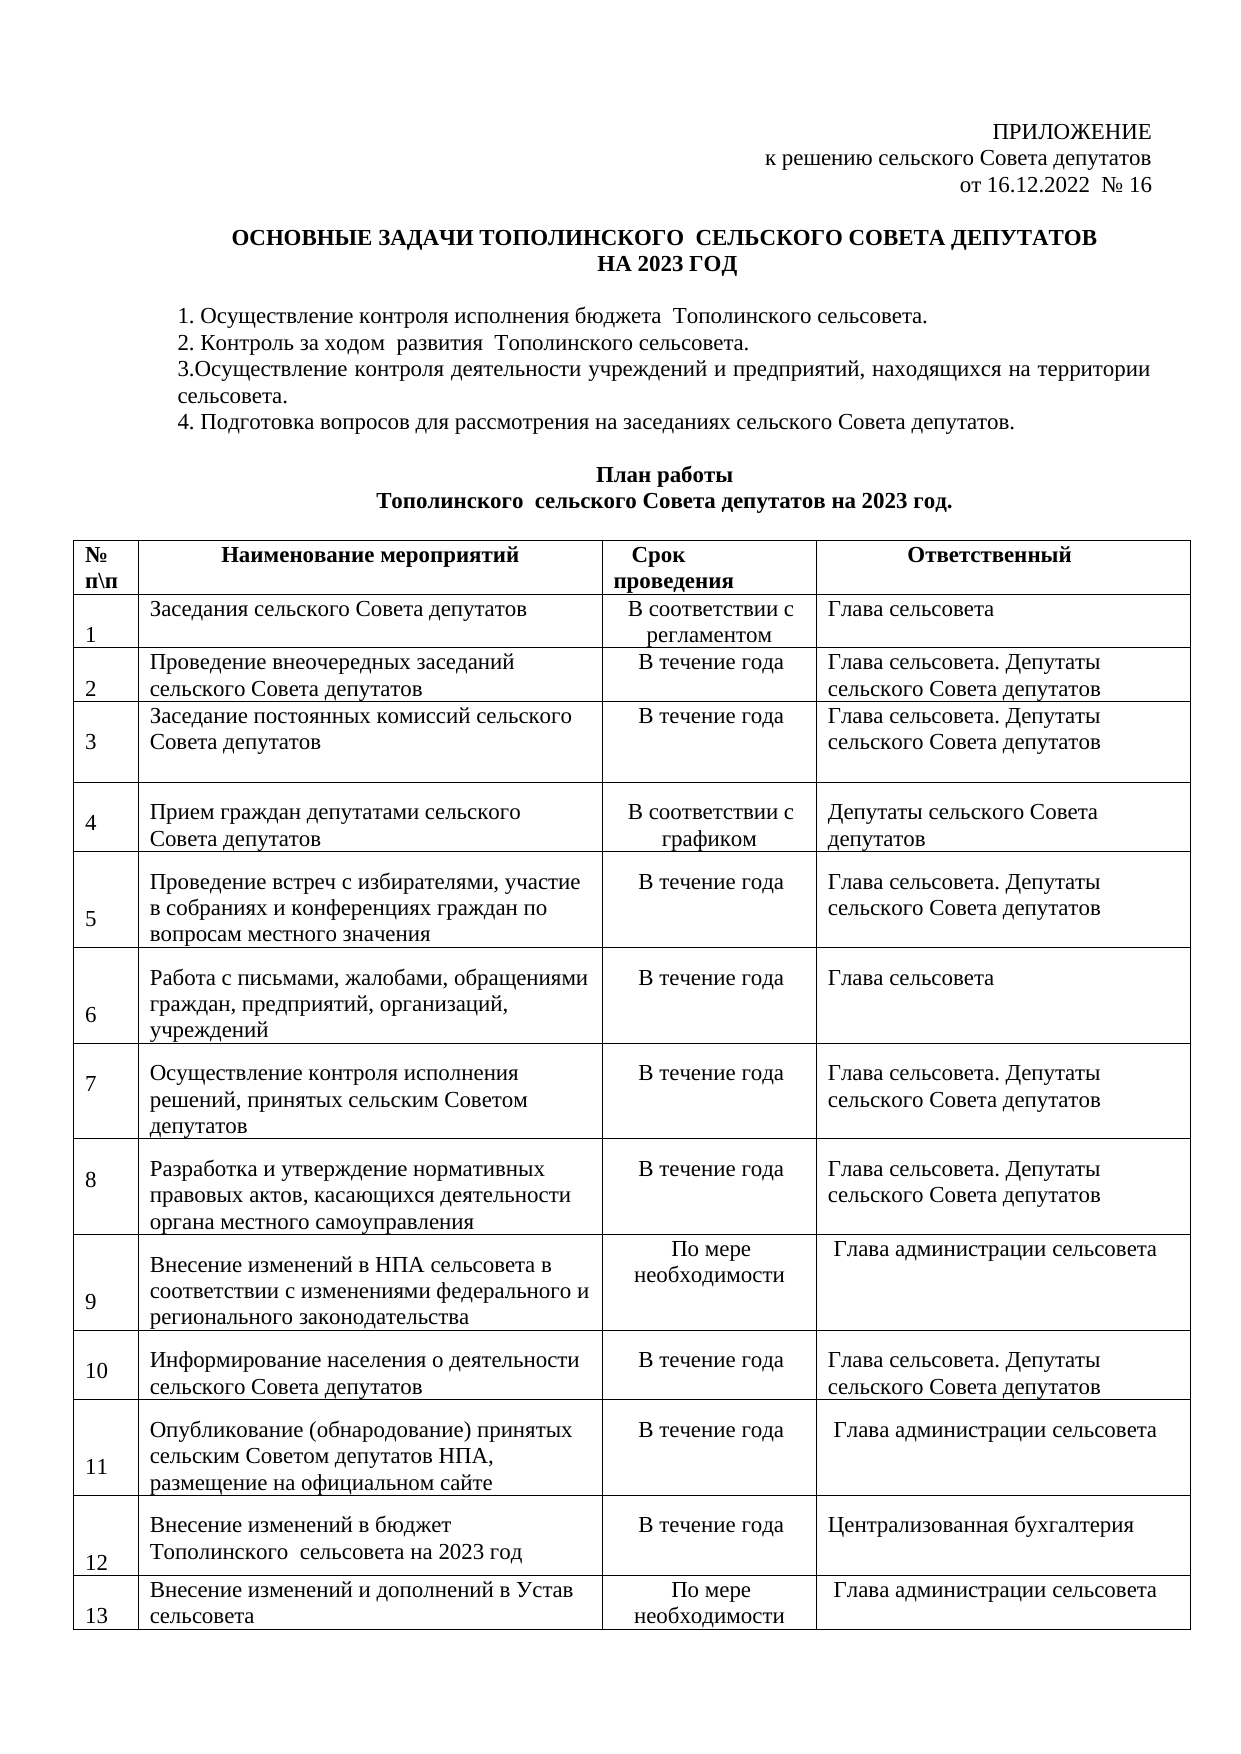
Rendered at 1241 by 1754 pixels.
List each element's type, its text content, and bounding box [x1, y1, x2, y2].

table_cell 4 [74, 783, 138, 851]
text Тополинского сельского Совета депутатов на 2023 год. [177, 487, 1152, 513]
table_cell В течение года [603, 648, 816, 701]
table_header Ответственный [817, 541, 1190, 593]
table_cell 3 [74, 702, 138, 782]
table_cell В течение года [603, 948, 816, 1043]
table_cell Проведение встреч с избирателями, участие в собраниях и конференциях граждан по вопросам местного значения [139, 852, 602, 947]
table_cell Глава сельсовета. Депутаты сельского Совета депутатов [817, 1044, 1190, 1138]
table_cell В течение года [603, 852, 816, 947]
text ПРИЛОЖЕНИЕ [177, 118, 1152, 144]
table_cell Разработка и утверждение нормативных правовых актов, касающихся деятельности органа местного самоуправления [139, 1139, 602, 1234]
table_cell Глава сельсовета. Депутаты сельского Совета депутатов [817, 852, 1190, 947]
table_cell Внесение изменений в бюджет Тополинского сельсовета на 2023 год [139, 1496, 602, 1575]
table_cell В течение года [603, 1496, 816, 1575]
text План работы [177, 461, 1152, 487]
table_cell По мере необходимости [603, 1576, 816, 1629]
table_cell В течение года [603, 1044, 816, 1138]
table_cell В течение года [603, 1331, 816, 1399]
text НА 2023 ГОД [177, 250, 1152, 276]
table_cell Опубликование (обнародование) принятых сельским Советом депутатов НПА, размещение на официальном сайте [139, 1400, 602, 1495]
table_cell 1 [74, 595, 138, 647]
table_cell Централизованная бухгалтерия [817, 1496, 1190, 1575]
table_cell В соответствии с регламентом [603, 595, 816, 647]
table_cell 11 [74, 1400, 138, 1495]
text к решению сельского Совета депутатов [177, 144, 1152, 171]
table_cell Прием граждан депутатами сельского Совета депутатов [139, 783, 602, 851]
table_cell Заседания сельского Совета депутатов [139, 595, 602, 647]
table_cell Заседание постоянных комиссий сельского Совета депутатов [139, 702, 602, 782]
table_cell 5 [74, 852, 138, 947]
text 3.Осуществление контроля деятельности учреждений и предприятий, находящихся на территории сельсовета. [177, 355, 1152, 408]
table_cell 7 [74, 1044, 138, 1138]
table_cell Глава администрации сельсовета [817, 1235, 1190, 1330]
table_cell Внесение изменений в НПА сельсовета в соответствии с изменениями федерального и регионального законодательства [139, 1235, 602, 1330]
text от 16.12.2022 № 16 [177, 171, 1152, 197]
table_cell Депутаты сельского Совета депутатов [817, 783, 1190, 851]
table_cell 9 [74, 1235, 138, 1330]
table_cell 12 [74, 1496, 138, 1575]
table_cell Глава сельсовета [817, 595, 1190, 647]
table_cell Осуществление контроля исполнения решений, принятых сельским Советом депутатов [139, 1044, 602, 1138]
text 1. Осуществление контроля исполнения бюджета Тополинского сельсовета. [177, 303, 1152, 329]
table_cell 8 [74, 1139, 138, 1234]
table_cell В течение года [603, 1400, 816, 1495]
table_cell 10 [74, 1331, 138, 1399]
text ОСНОВНЫЕ ЗАДАЧИ ТОПОЛИНСКОГО СЕЛЬСКОГО СОВЕТА ДЕПУТАТОВ [177, 223, 1152, 250]
table_cell Внесение изменений и дополнений в Устав сельсовета [139, 1576, 602, 1629]
table_cell Глава сельсовета. Депутаты сельского Совета депутатов [817, 1139, 1190, 1234]
table_cell В течение года [603, 702, 816, 782]
table_cell В течение года [603, 1139, 816, 1234]
table_cell По мере необходимости [603, 1235, 816, 1330]
table_cell Проведение внеочередных заседаний сельского Совета депутатов [139, 648, 602, 701]
table_cell Глава сельсовета [817, 948, 1190, 1043]
table_cell 2 [74, 648, 138, 701]
table_cell 13 [74, 1576, 138, 1629]
table_header Наименование мероприятий [139, 541, 602, 593]
table_cell Информирование населения о деятельности сельского Совета депутатов [139, 1331, 602, 1399]
table_cell Глава сельсовета. Депутаты сельского Совета депутатов [817, 648, 1190, 701]
table_header Срок проведения [603, 541, 816, 593]
text 2. Контроль за ходом развития Тополинского сельсовета. [177, 329, 1152, 355]
table_cell Работа с письмами, жалобами, обращениями граждан, предприятий, организаций, учреждений [139, 948, 602, 1043]
table_cell 6 [74, 948, 138, 1043]
table_header № п\п [74, 541, 138, 593]
table_cell Глава администрации сельсовета [817, 1400, 1190, 1495]
table_cell Глава администрации сельсовета [817, 1576, 1190, 1629]
text 4. Подготовка вопросов для рассмотрения на заседаниях сельского Совета депутатов. [177, 408, 1152, 434]
table_cell Глава сельсовета. Депутаты сельского Совета депутатов [817, 1331, 1190, 1399]
table_cell В соответствии с графиком [603, 783, 816, 851]
table_cell Глава сельсовета. Депутаты сельского Совета депутатов [817, 702, 1190, 782]
